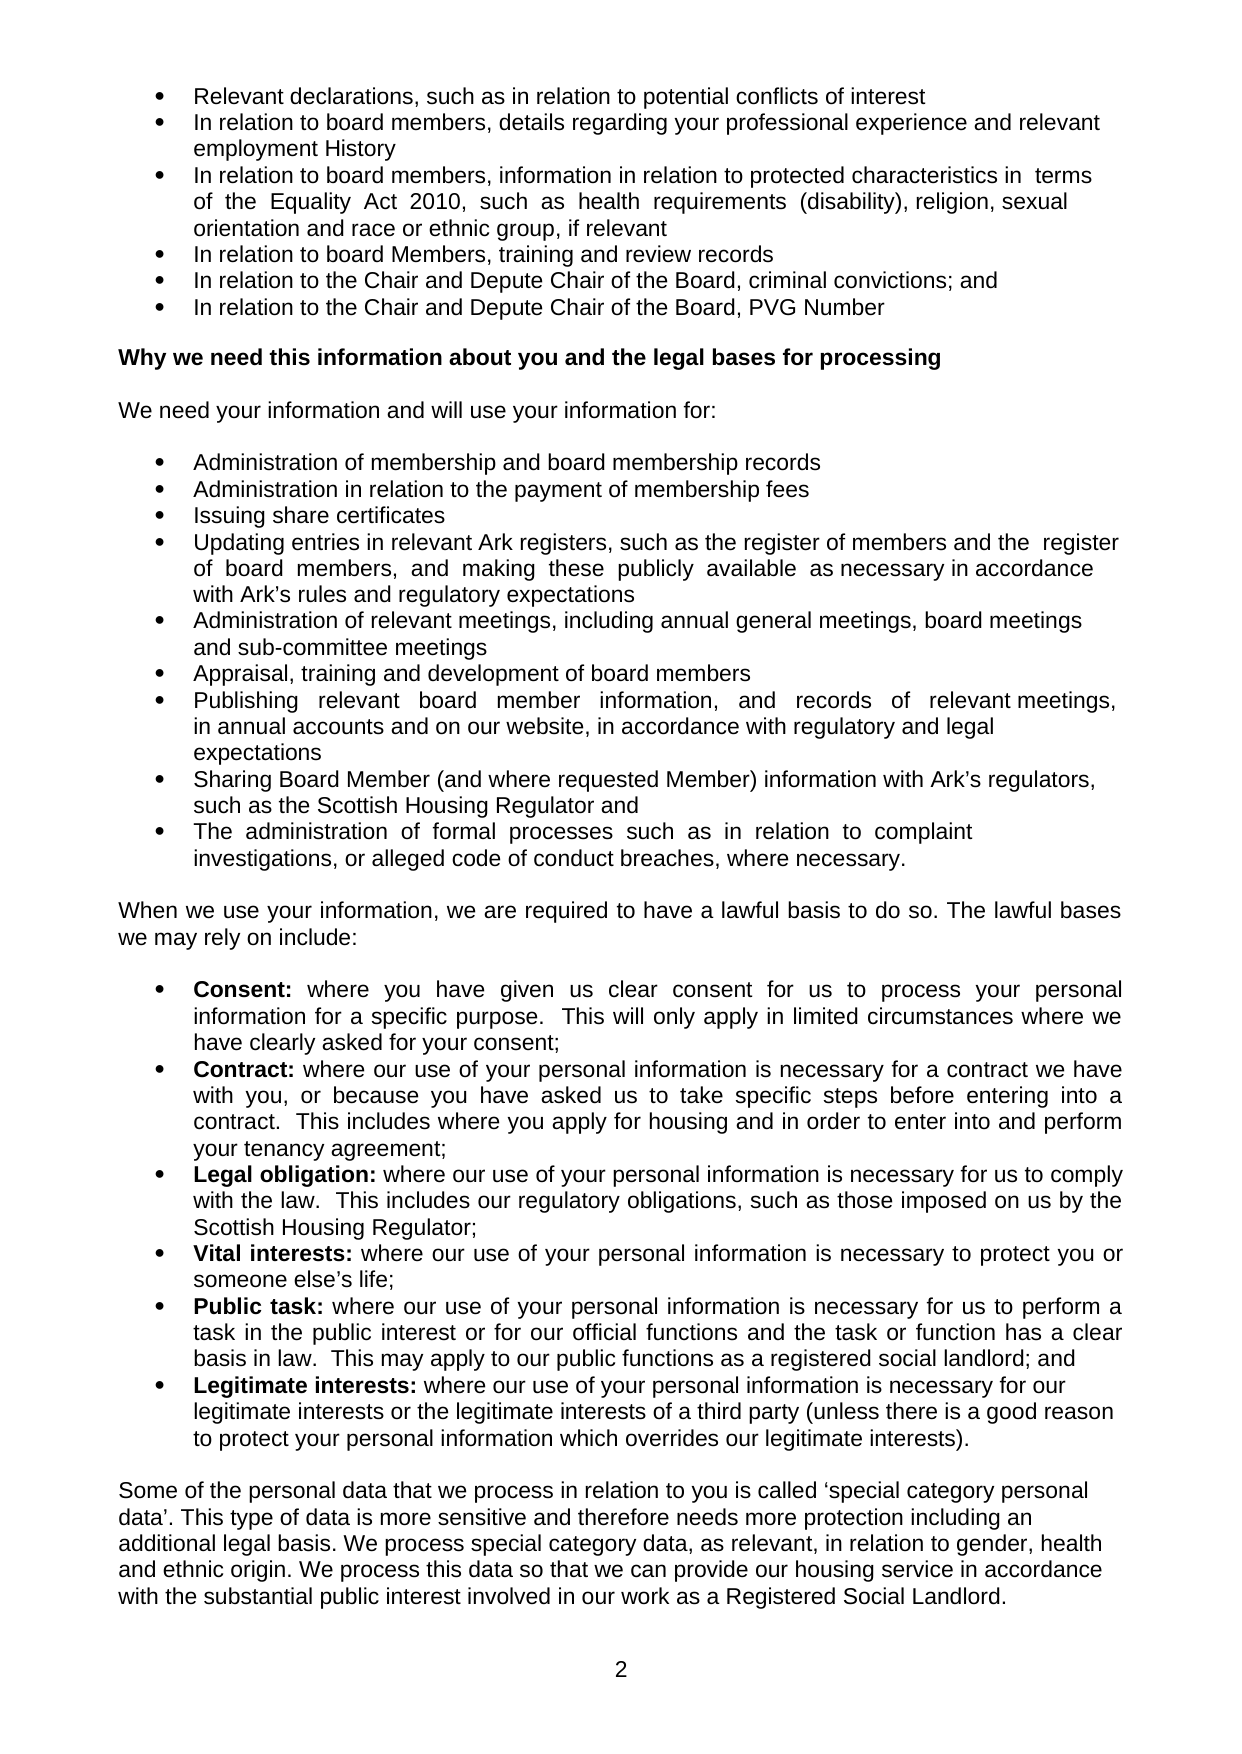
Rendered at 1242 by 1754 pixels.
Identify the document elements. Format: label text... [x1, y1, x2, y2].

list Sharing Board Member (and where requested Member) information with Ark’s regulators, such as the Scottish Housing Regulator and [156, 766, 1123, 818]
list Relevant declarations, such as in relation to potential conflicts of interest [156, 83, 1123, 109]
list In relation to the Chair and Depute Chair of the Board, criminal convictions; and [156, 267, 1123, 293]
list Vital interests: where our use of your personal information is necessary to protect you or someone else’s life; [156, 1240, 1123, 1293]
list Consent: where you have given us clear consent for us to process your personal information for a specific purpose. This will only apply in limited circumstances where we have clearly asked for your consent; [156, 976, 1123, 1056]
list Appraisal, training and development of board members [156, 660, 1123, 687]
list Publishing relevant board member information, and records of relevant meetings, in annual accounts and on our website, in accordance with regulatory and legal expectations [156, 687, 1123, 766]
list Administration in relation to the payment of membership fees [156, 476, 1123, 502]
list In relation to board members, information in relation to protected characteristics in terms of the Equality Act 2010, such as health requirements (disability), religion, sexual orientation and race or ethnic group, if relevant [156, 162, 1123, 241]
list Contract: where our use of your personal information is necessary for a contract we have with you, or because you have asked us to take specific steps before entering into a contract. This includes where you apply for housing and in order to enter into and perform your tenancy agreement; [156, 1056, 1123, 1161]
text When we use your information, we are required to have a lawful basis to do so. The lawful bases we may rely on include: [118, 897, 1123, 950]
list Administration of membership and board membership records [156, 449, 1123, 476]
text We need your information and will use your information for: [118, 397, 1123, 423]
list Legitimate interests: where our use of your personal information is necessary for our legitimate interests or the legitimate interests of a third party (unless there is a good reason to protect your personal information which overrides our legitimate interests). [156, 1372, 1123, 1451]
text Some of the personal data that we process in relation to you is called ‘special category personal data’. This type of data is more sensitive and therefore needs more protection including an additional legal basis. We process special category data, as relevant, in relation to gender, health and ethnic origin. We process this data so that we can provide our housing service in accordance with the substantial public interest involved in our work as a Registered Social Landlord. [118, 1477, 1123, 1609]
list Updating entries in relevant Ark registers, such as the register of members and the register of board members, and making these publicly available as necessary in accordance with Ark’s rules and regulatory expectations [156, 528, 1123, 607]
list The administration of formal processes such as in relation to complaint investigations, or alleged code of conduct breaches, where necessary. [156, 818, 1123, 871]
list Public task: where our use of your personal information is necessary for us to perform a task in the public interest or for our official functions and the task or function has a clear basis in law. This may apply to our public functions as a registered social landlord; and [156, 1293, 1123, 1372]
list In relation to board Members, training and review records [156, 241, 1123, 267]
text Why we need this information about you and the legal bases for processing [118, 344, 1123, 370]
list In relation to the Chair and Depute Chair of the Board, PVG Number [156, 293, 1123, 320]
list Administration of relevant meetings, including annual general meetings, board meetings and sub-committee meetings [156, 607, 1123, 660]
list Issuing share certificates [156, 502, 1123, 528]
list Legal obligation: where our use of your personal information is necessary for us to comply with the law. This includes our regulatory obligations, such as those imposed on us by the Scottish Housing Regulator; [156, 1161, 1123, 1240]
list In relation to board members, details regarding your professional experience and relevant employment History [156, 109, 1123, 162]
